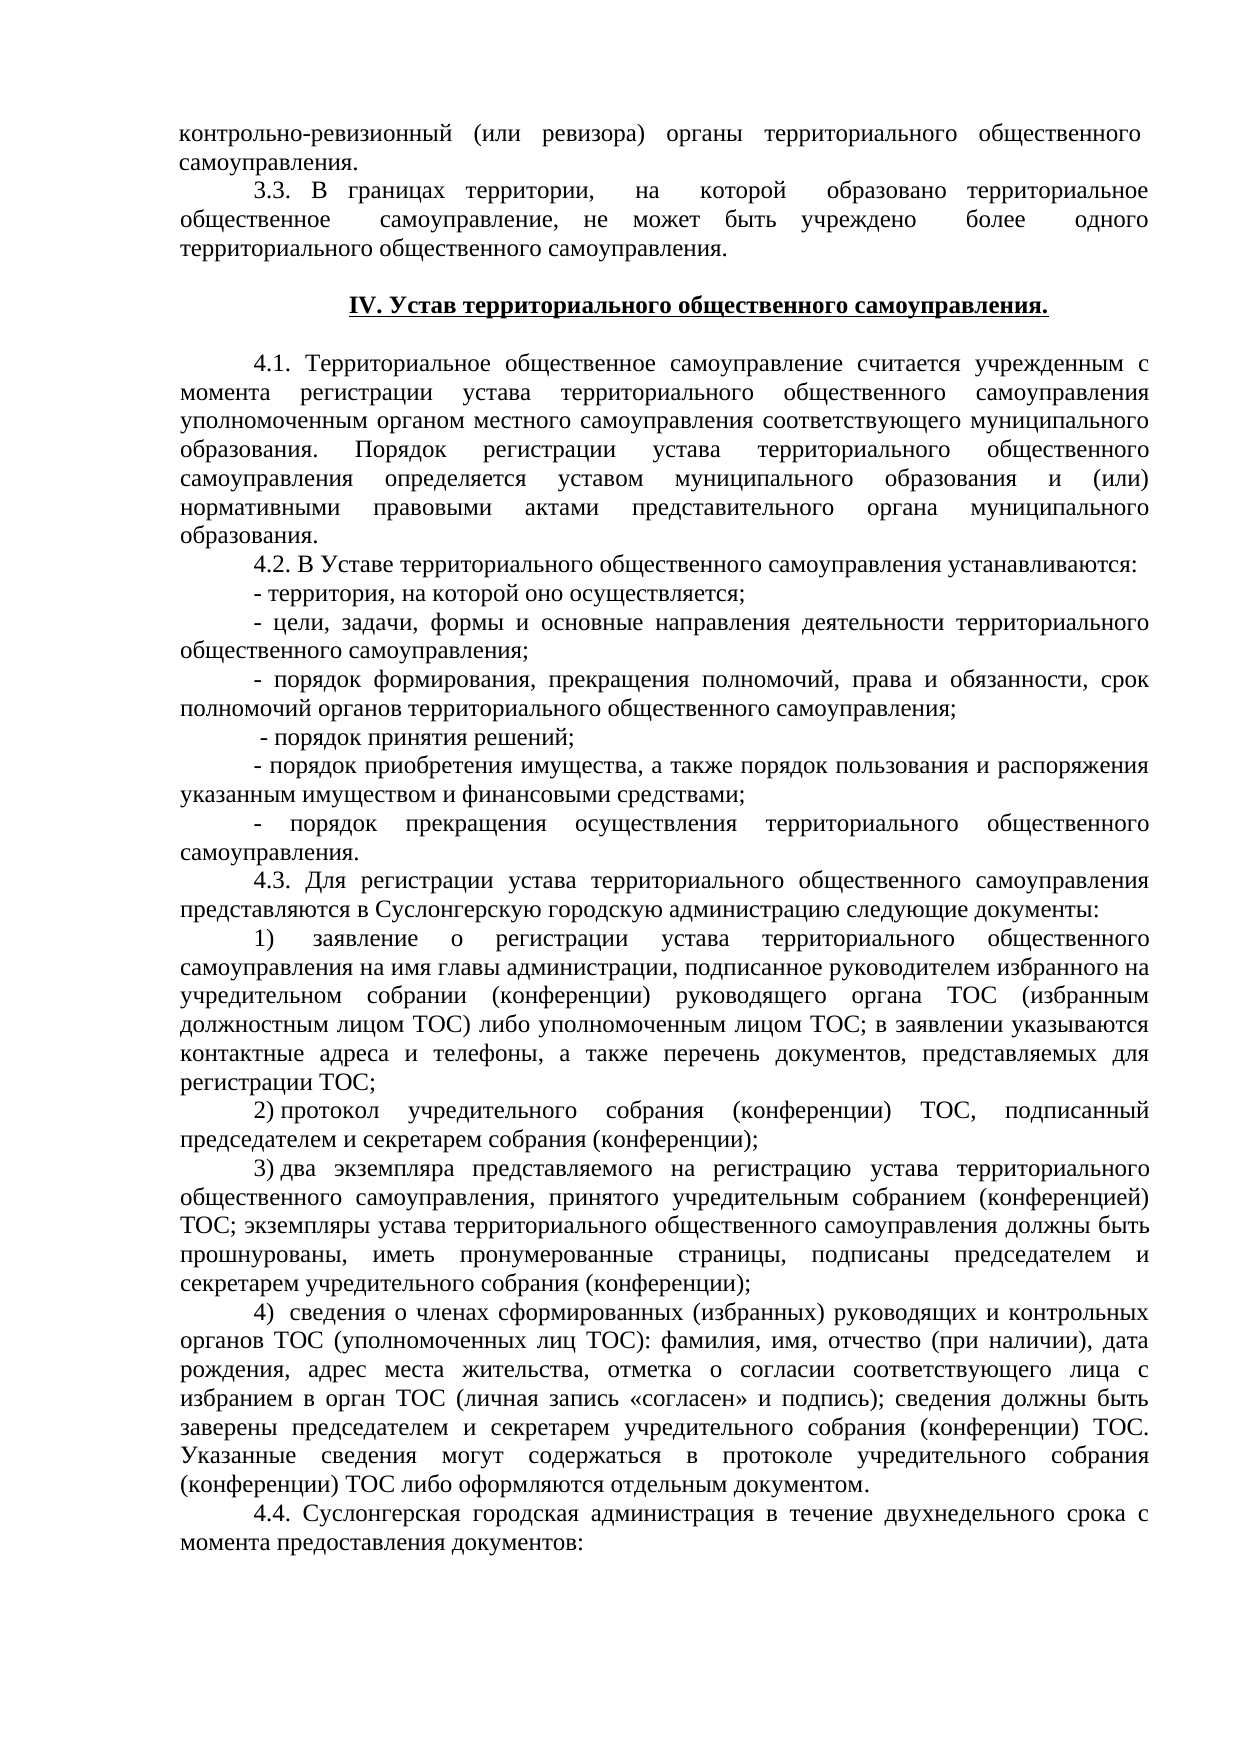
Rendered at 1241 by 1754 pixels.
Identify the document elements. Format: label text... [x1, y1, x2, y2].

text 4.1. Территориальное общественное самоуправление считается учрежденным с момента регистрации устава территориального общественного самоуправления уполномоченным органом местного самоуправления соответствующего муниципального образования. Порядок регистрации устава территориального общественного самоуправления определяется уставом муниципального образования и (или) нормативными правовыми актами представительного органа муниципального образования. [180, 348, 1150, 549]
text 3.3. В границах территории, на которой образовано территориальное общественное самоуправление, не может быть учреждено более одного территориального общественного самоуправления. [180, 176, 1150, 262]
text - порядок прекращения осуществления территориального общественного самоуправления. [180, 808, 1150, 866]
text - цели, задачи, формы и основные направления деятельности территориального общественного самоуправления; [180, 607, 1150, 664]
text - территория, на которой оно осуществляется; [180, 578, 1150, 607]
text 1) заявление о регистрации устава территориального общественного самоуправления на имя главы администрации, подписанное руководителем избранного на учредительном собрании (конференции) руководящего органа ТОС (избранным должностным лицом ТОС) либо уполномоченным лицом ТОС; в заявлении указываются контактные адреса и телефоны, а также перечень документов, представляемых для регистрации ТОС; [180, 923, 1150, 1096]
text 4) сведения о членах сформированных (избранных) руководящих и контрольных органов ТОС (уполномоченных лиц ТОС): фамилия, имя, отчество (при наличии), дата рождения, адрес места жительства, отметка о согласии соответствующего лица с избранием в орган ТОС (личная запись «согласен» и подпись); сведения должны быть заверены председателем и секретарем учредительного собрания (конференции) ТОС. Указанные сведения могут содержаться в протоколе учредительного собрания (конференции) ТОС либо оформляются отдельным документом. [180, 1297, 1150, 1498]
text - порядок приобретения имущества, а также порядок пользования и распоряжения указанным имуществом и финансовыми средствами; [180, 751, 1150, 808]
text - порядок формирования, прекращения полномочий, права и обязанности, срок полномочий органов территориального общественного самоуправления; [180, 664, 1150, 722]
text IV. Устав территориального общественного самоуправления. [199, 291, 1150, 319]
text 3) два экземпляра представляемого на регистрацию устава территориального общественного самоуправления, принятого учредительным собранием (конференцией) ТОС; экземпляры устава территориального общественного самоуправления должны быть прошнурованы, иметь пронумерованные страницы, подписаны председателем и секретарем учредительного собрания (конференции); [180, 1153, 1150, 1297]
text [179, 118, 1142, 176]
text - порядок принятия решений; [180, 722, 1150, 751]
text 4.3. Для регистрации устава территориального общественного самоуправления представляются в Суслонгерскую городскую администрацию следующие документы: [180, 866, 1150, 923]
text 4.2. В Уставе территориального общественного самоуправления устанавливаются: [180, 549, 1150, 578]
text 2) протокол учредительного собрания (конференции) ТОС, подписанный председателем и секретарем собрания (конференции); [180, 1096, 1150, 1153]
text 4.4. Суслонгерская городская администрация в течение двухнедельного срока с момента предоставления документов: [180, 1498, 1150, 1556]
